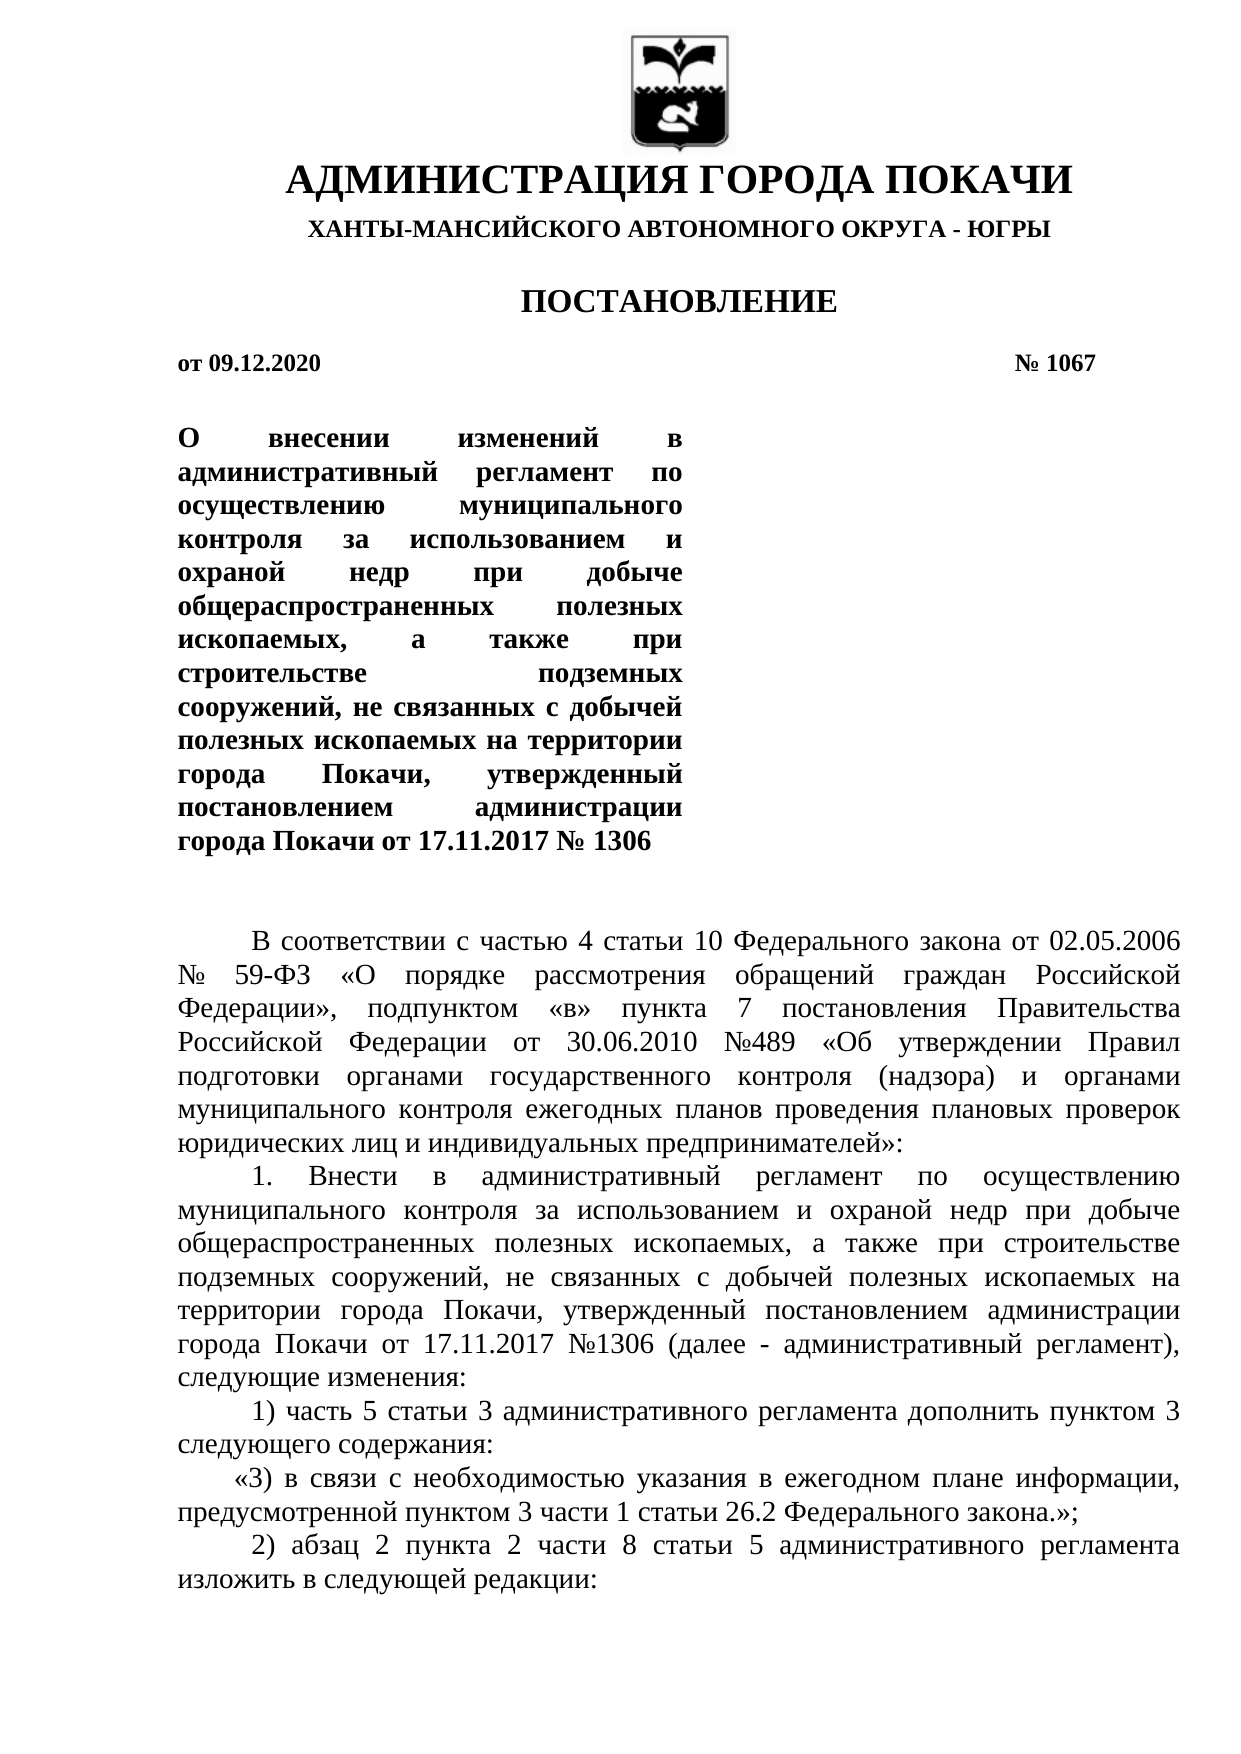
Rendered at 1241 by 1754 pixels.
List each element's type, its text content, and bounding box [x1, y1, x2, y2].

text 1. Внести в административный регламент по осуществлению муниципального контроля за использованием и охраной недр при добыче общераспространенных полезных ископаемых, а также при строительстве подземных сооружений, не связанных с добычей полезных ископаемых на территории города Покачи, утвержденный постановлением администрации города Покачи от 17.11.2017 №1306 (далее - административный регламент), следующие изменения: [177, 1158, 1181, 1393]
subtitle ХАНТЫ-МАНСИЙСКОГО АВТОНОМНОГО ОКРУГА - ЮГРЫ [177, 214, 1181, 243]
table_header О внесении изменений в административный регламент по осуществлению муниципального контроля за использованием и охраной недр при добыче общераспространенных полезных ископаемых, а также при строительстве подземных сооружений, не связанных с добычей полезных ископаемых на территории города Покачи, утвержденный постановлением администрации города Покачи от 17.11.2017 № 1306 [166, 420, 694, 856]
text В соответствии с частью 4 статьи 10 Федерального закона от 02.05.2006 № 59-ФЗ «О порядке рассмотрения обращений граждан Российской Федерации», подпунктом «в» пункта 7 постановления Правительства Российской Федерации от 30.06.2010 №489 «Об утверждении Правил подготовки органами государственного контроля (надзора) и органами муниципального контроля ежегодных планов проведения плановых проверок юридических лиц и индивидуальных предпринимателей»: [177, 923, 1181, 1158]
text «3) в связи с необходимостью указания в ежегодном плане информации, предусмотренной пунктом 3 части 1 статьи 26.2 Федерального закона.»; [177, 1460, 1181, 1527]
text 2) абзац 2 пункта 2 части 8 статьи 5 административного регламента изложить в следующей редакции: [177, 1527, 1181, 1594]
subtitle АДМИНИСТРАЦИЯ ГОРОДА ПОКАЧИ [177, 154, 1181, 202]
subtitle ПОСТАНОВЛЕНИЕ [177, 281, 1181, 320]
text от 09.12.2020 № 1067 [177, 348, 1181, 377]
text 1) часть 5 статьи 3 административного регламента дополнить пунктом 3 следующего содержания: [177, 1393, 1181, 1460]
